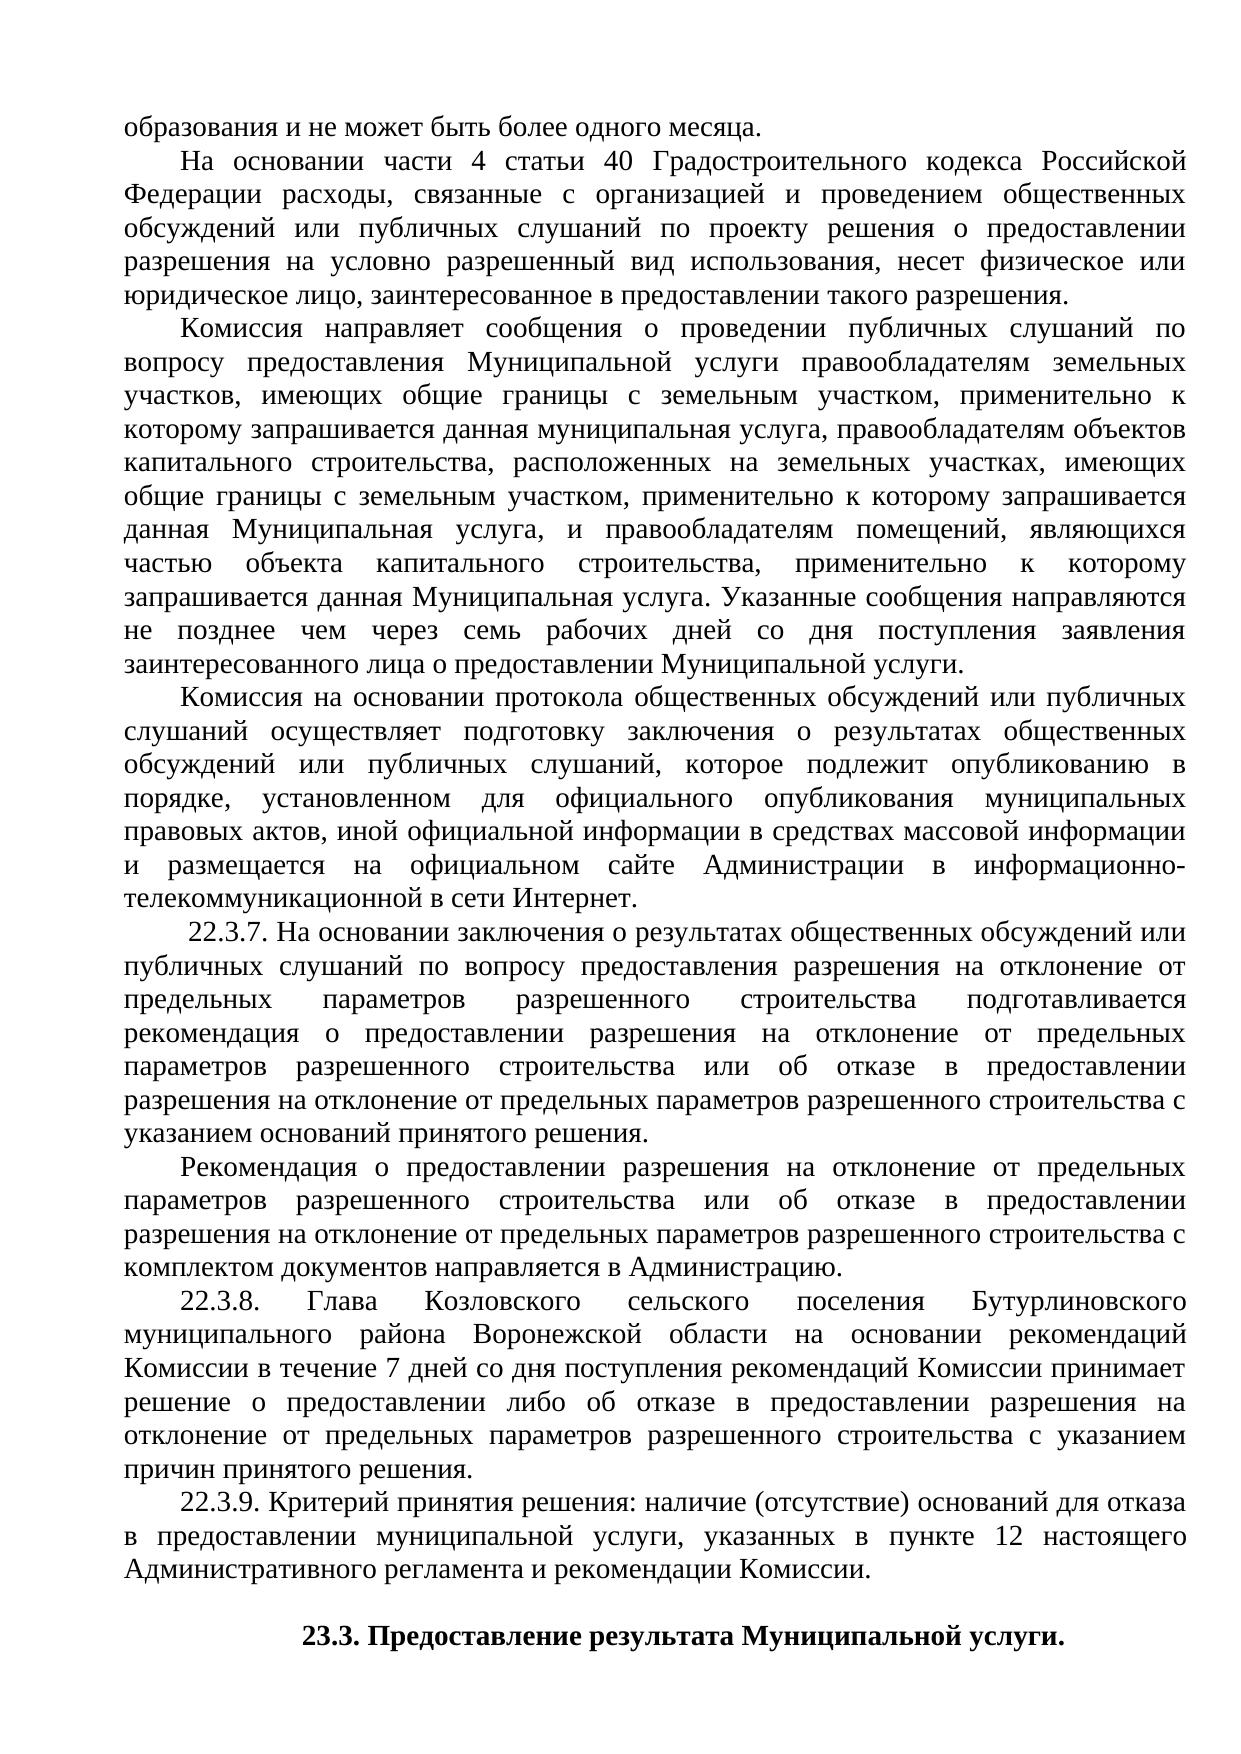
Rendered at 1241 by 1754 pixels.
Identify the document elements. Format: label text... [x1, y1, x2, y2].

text Комиссия на основании протокола общественных обсуждений или публичных слушаний осуществляет подготовку заключения о результатах общественных обсуждений или публичных слушаний, которое подлежит опубликованию в порядке, установленном для официального опубликования муниципальных правовых актов, иной официальной информации в средствах массовой информации и размещается на официальном сайте Администрации в информационно-телекоммуникационной в сети Интернет. [124, 679, 1187, 914]
text Комиссия направляет сообщения о проведении публичных слушаний по вопросу предоставления Муниципальной услуги правообладателям земельных участков, имеющих общие границы с земельным участком, применительно к которому запрашивается данная муниципальная услуга, правообладателям объектов капитального строительства, расположенных на земельных участках, имеющих общие границы с земельным участком, применительно к которому запрашивается данная Муниципальная услуга, и правообладателям помещений, являющихся частью объекта капитального строительства, применительно к которому запрашивается данная Муниципальная услуга. Указанные сообщения направляются не позднее чем через семь рабочих дней со дня поступления заявления заинтересованного лица о предоставлении Муниципальной услуги. [124, 310, 1187, 679]
text Рекомендация о предоставлении разрешения на отклонение от предельных параметров разрешенного строительства или об отказе в предоставлении разрешения на отклонение от предельных параметров разрешенного строительства с комплектом документов направляется в Администрацию. [124, 1149, 1187, 1283]
text 23.3. Предоставление результата Муниципальной услуги. [124, 1618, 1187, 1652]
text 22.3.8. Глава Козловского сельского поселения Бутурлиновского муниципального района Воронежской области на основании рекомендаций Комиссии в течение 7 дней со дня поступления рекомендаций Комиссии принимает решение о предоставлении либо об отказе в предоставлении разрешения на отклонение от предельных параметров разрешенного строительства с указанием причин принятого решения. [124, 1283, 1187, 1484]
text 22.3.7. На основании заключения о результатах общественных обсуждений или публичных слушаний по вопросу предоставления разрешения на отклонение от предельных параметров разрешенного строительства подготавливается рекомендация о предоставлении разрешения на отклонение от предельных параметров разрешенного строительства или об отказе в предоставлении разрешения на отклонение от предельных параметров разрешенного строительства с указанием оснований принятого решения. [124, 914, 1187, 1149]
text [124, 109, 1187, 143]
text На основании части 4 статьи 40 Градостроительного кодекса Российской Федерации расходы, связанные с организацией и проведением общественных обсуждений или публичных слушаний по проекту решения о предоставлении разрешения на условно разрешенный вид использования, несет физическое или юридическое лицо, заинтересованное в предоставлении такого разрешения. [124, 143, 1187, 310]
text 22.3.9. Критерий принятия решения: наличие (отсутствие) оснований для отказа в предоставлении муниципальной услуги, указанных в пункте 12 настоящего Административного регламента и рекомендации Комиссии. [124, 1484, 1187, 1585]
